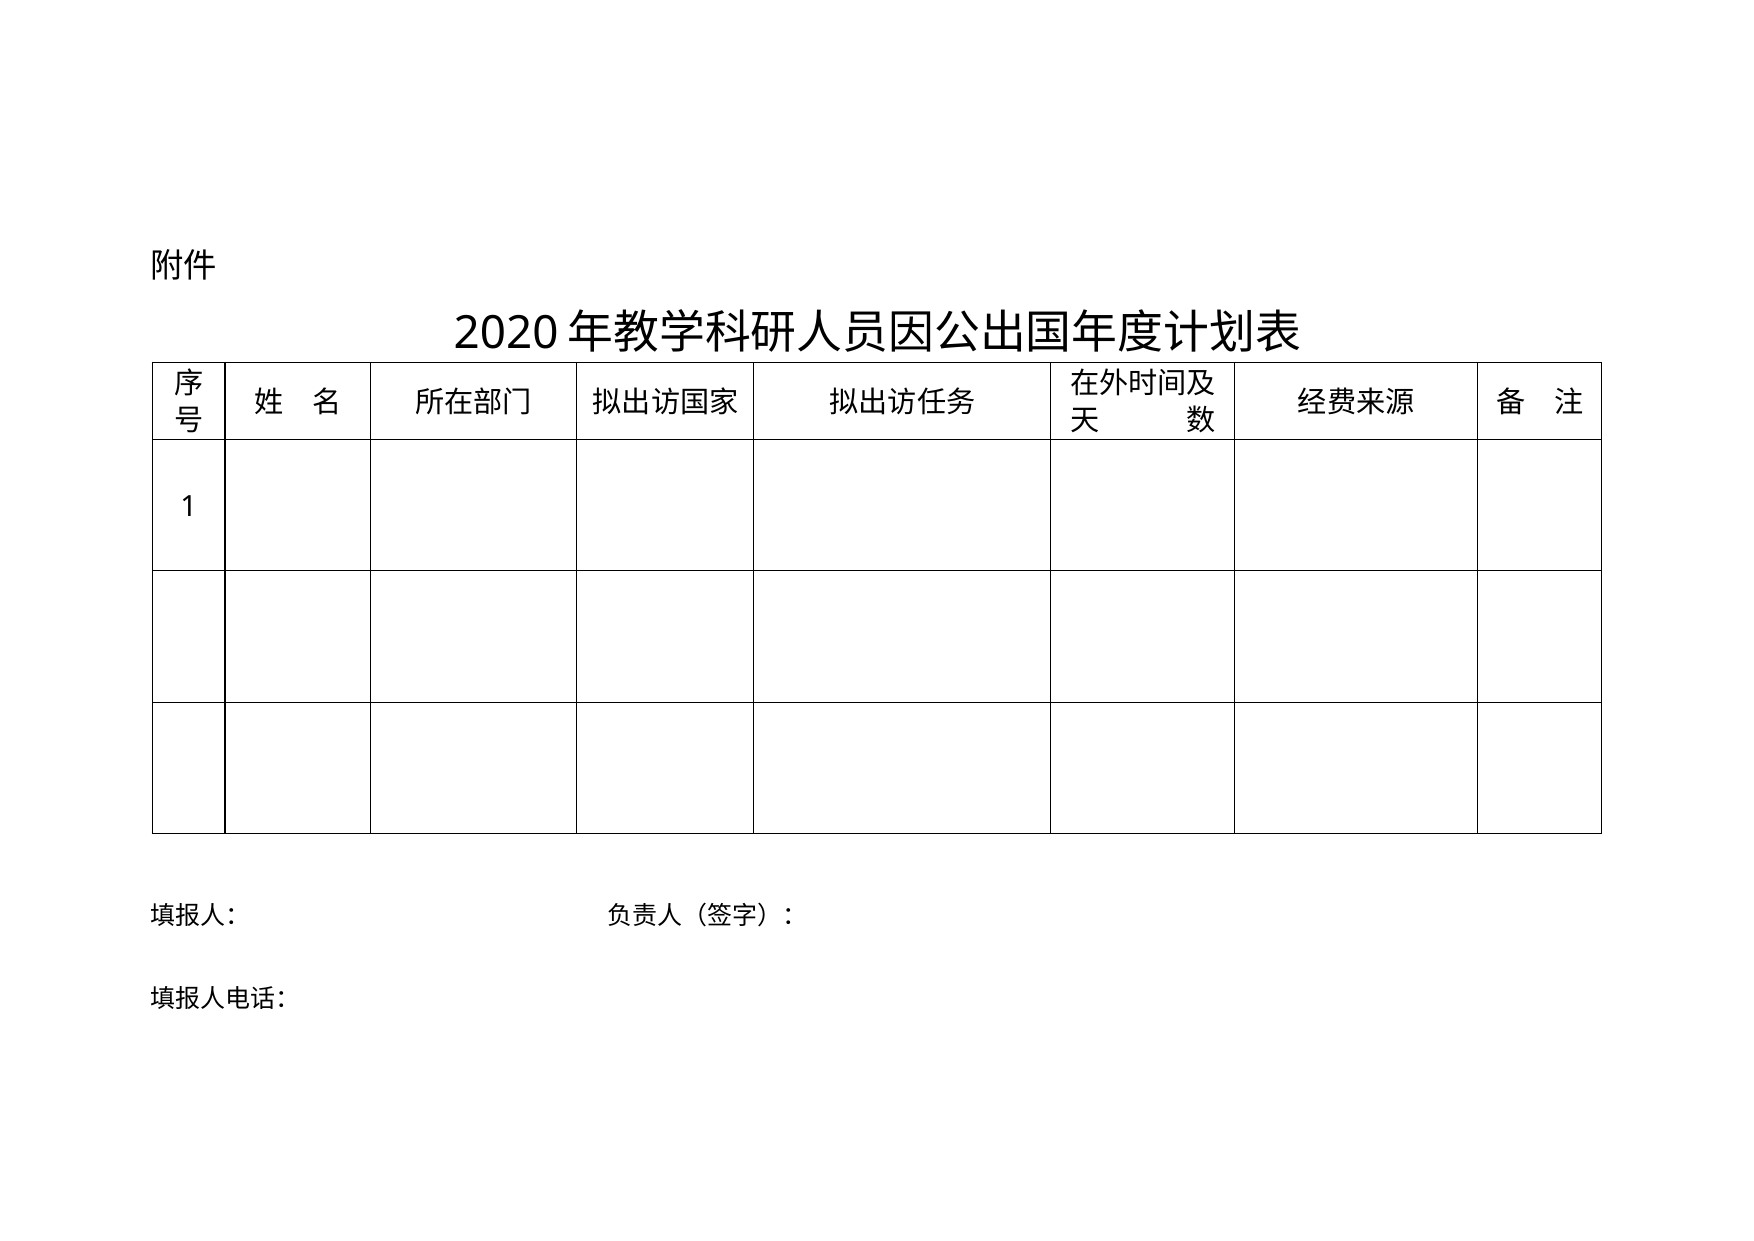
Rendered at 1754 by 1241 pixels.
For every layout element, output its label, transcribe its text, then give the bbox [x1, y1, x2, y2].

text 2020年教学科研人员因公出国年度计划表 [150, 295, 1604, 362]
table_header 备 注 [1478, 363, 1601, 439]
text 填报人： 负责人（签字）： [150, 895, 1604, 931]
table_cell [371, 440, 576, 570]
table_cell [577, 703, 753, 833]
table_header 姓 名 [226, 363, 370, 439]
table_cell [1478, 571, 1601, 702]
table_cell [577, 440, 753, 570]
table_header 在外时间及 天 数 [1051, 363, 1234, 439]
table_cell [1478, 703, 1601, 833]
table_cell [153, 703, 224, 833]
table_cell [1235, 703, 1477, 833]
table_cell [153, 571, 224, 702]
table_cell [754, 571, 1050, 702]
table_cell [371, 703, 576, 833]
table_cell [1478, 440, 1601, 570]
table_cell [1051, 571, 1234, 702]
table_cell [226, 440, 370, 570]
table_cell [1235, 571, 1477, 702]
table_cell [577, 571, 753, 702]
table_header 所在部门 [371, 363, 576, 439]
table_cell [1051, 703, 1234, 833]
table_cell [1051, 440, 1234, 570]
table_header 序号 [153, 363, 224, 439]
table_cell [226, 571, 370, 702]
table_cell [371, 571, 576, 702]
table_cell [226, 703, 370, 833]
table_header 经费来源 [1235, 363, 1477, 439]
table_cell 1 [153, 440, 224, 570]
table_cell [754, 703, 1050, 833]
text 附件 [150, 230, 1604, 295]
table_header 拟出访任务 [754, 363, 1050, 439]
table_cell [754, 440, 1050, 570]
table_cell [1235, 440, 1477, 570]
table_header 拟出访国家 [577, 363, 753, 439]
text 填报人电话： [150, 964, 1604, 1029]
